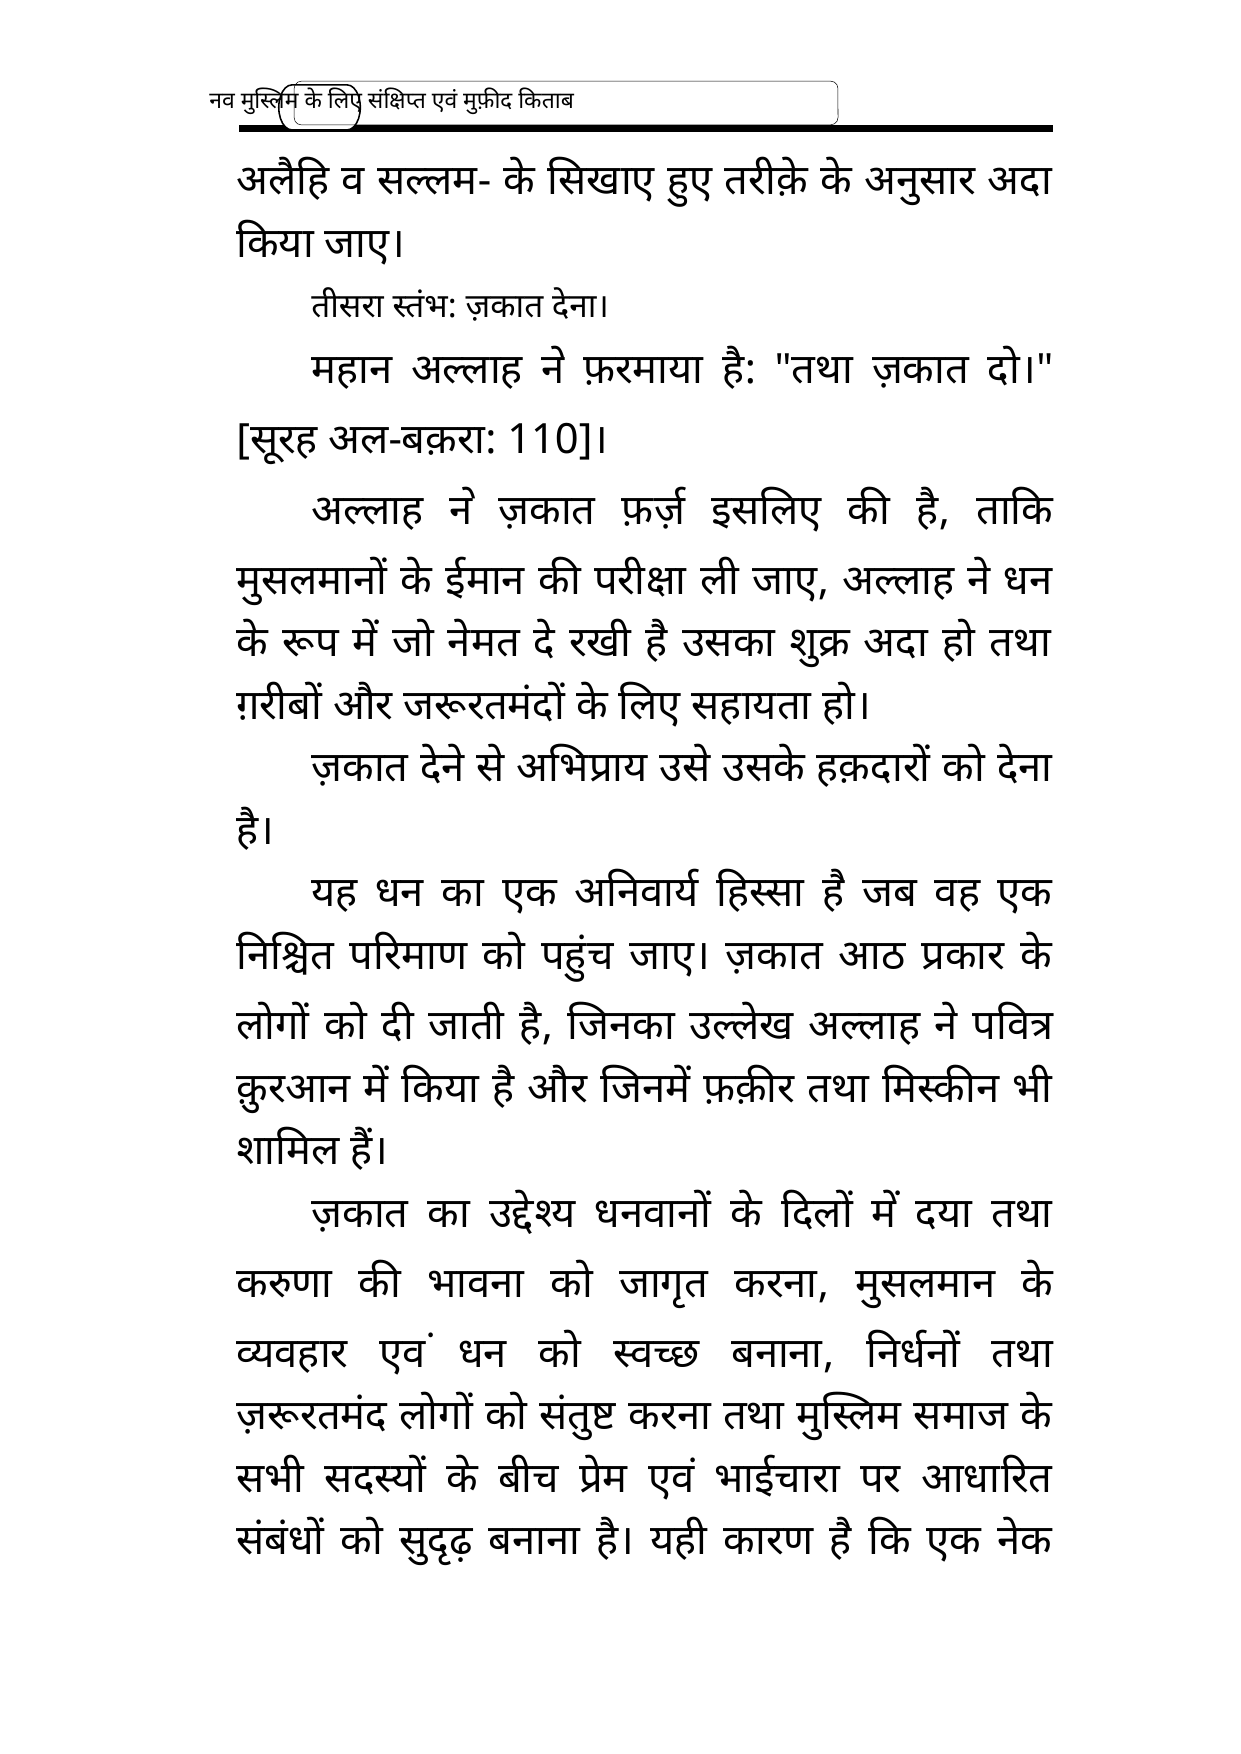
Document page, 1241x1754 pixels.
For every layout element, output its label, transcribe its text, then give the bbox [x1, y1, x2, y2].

subtitle तीसरा स्तंभ: ज़कात देना। [236, 282, 1053, 331]
text महान अल्लाह ने फ़रमाया है: "तथा ज़कात दो।" [सूरह अल-बक़रा: 110]। [236, 339, 1053, 471]
text यह धन का एक अनिवार्य हिस्सा है जब वह एक निश्चित परिमाण को पहुंच जाए। ज़कात आठ प्रकार के लोगों को दी जाती है, जिनका उल्लेख अल्लाह ने पवित्र क़ुरआन में किया है और जिनमें फ़क़ीर तथा मिस्कीन भी शामिल हैं। [236, 869, 1053, 1182]
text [236, 1190, 1053, 1572]
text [236, 150, 1053, 274]
text ज़कात देने से अभिप्राय उसे उसके हक़दारों को देना है। [236, 744, 1053, 861]
text अल्लाह ने ज़कात फ़र्ज़ इसलिए की है, ताकि मुसलमानों के ईमान की परीक्षा ली जाए, अल्लाह ने धन के रूप में जो नेमत दे रखी है उसका शुक्र अदा हो तथा ग़रीबों और जरूरतमंदों के लिए सहायता हो। [236, 480, 1053, 736]
